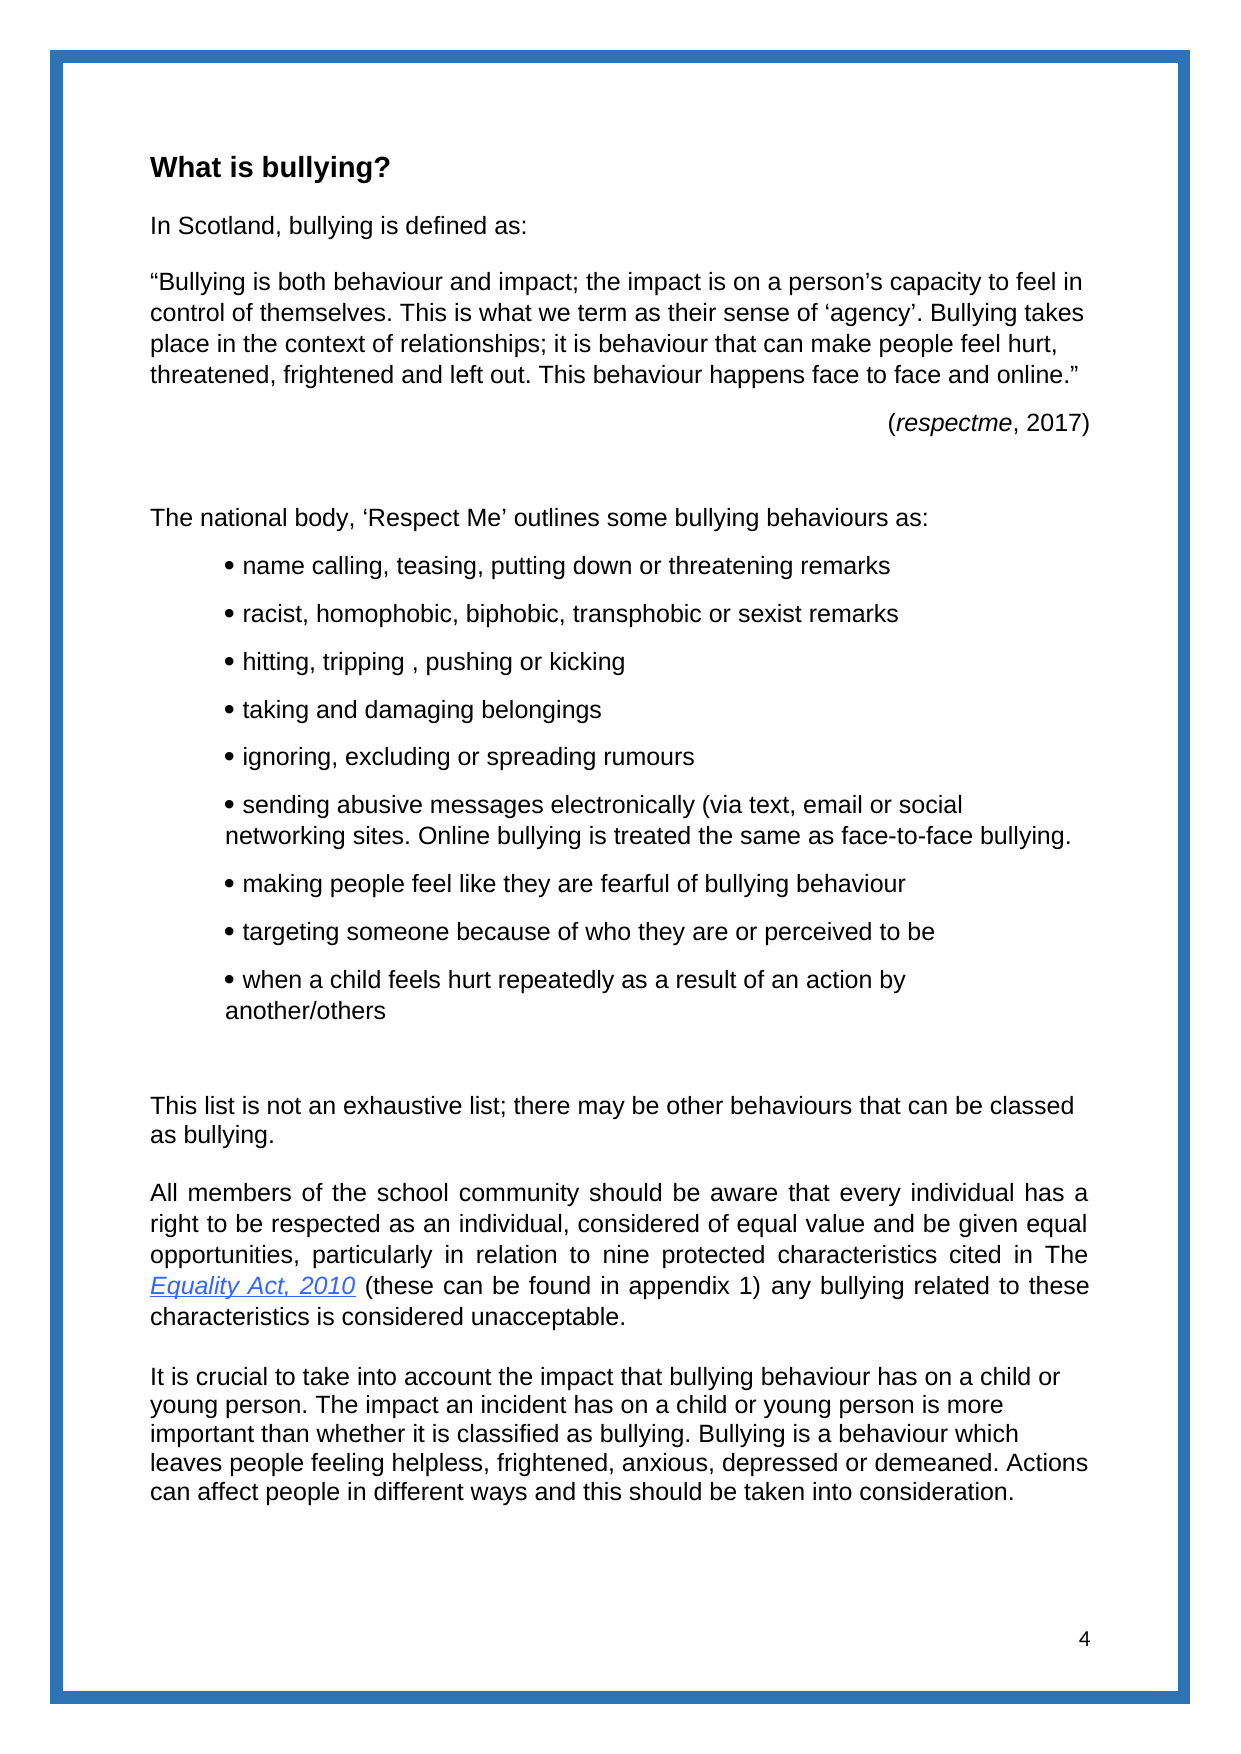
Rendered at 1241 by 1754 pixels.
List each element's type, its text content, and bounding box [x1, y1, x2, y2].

text when a child feels hurt repeatedly as a result of an action by another/others [150, 965, 1090, 1024]
text This list is not an exhaustive list; there may be other behaviours that can be classed as bullying. [150, 1091, 1090, 1149]
text targeting someone because of who they are or perceived to be [150, 917, 1090, 946]
text ignoring, excluding or spreading rumours [150, 742, 1090, 771]
text name calling, teasing, putting down or threatening remarks [150, 551, 1090, 580]
text In Scotland, bullying is defined as: [150, 211, 1090, 240]
text It is crucial to take into account the impact that bullying behaviour has on a child or young person. The impact an incident has on a child or young person is more important than whether it is classified as bullying. Bullying is a behaviour which leaves people feeling helpless, frightened, anxious, depressed or demeaned. Actions can affect people in different ways and this should be taken into consideration. [150, 1361, 1090, 1505]
text (respectme, 2017) [150, 408, 1090, 437]
text The national body, ‘Respect Me’ outlines some bullying behaviours as: [150, 503, 1090, 532]
text racist, homophobic, biphobic, transphobic or sexist remarks [150, 599, 1090, 628]
text “Bullying is both behaviour and impact; the impact is on a person’s capacity to feel in control of themselves. This is what we term as their sense of ‘agency’. Bullying takes place in the context of relationships; it is behaviour that can make people feel hurt, threatened, frightened and left out. This behaviour happens face to face and online.” [150, 267, 1090, 389]
text sending abusive messages electronically (via text, email or social networking sites. Online bullying is treated the same as face-to-face bullying. [150, 790, 1090, 850]
text What is bullying? [150, 150, 1090, 183]
text making people feel like they are fearful of bullying behaviour [150, 869, 1090, 898]
text All members of the school community should be aware that every individual has a right to be respected as an individual, considered of equal value and be given equal opportunities, particularly in relation to nine protected characteristics cited in The Equality Act, 2010 (these can be found in appendix 1) any bullying related to these characteristics is considered unacceptable. [150, 1177, 1090, 1330]
text taking and damaging belongings [150, 694, 1090, 723]
text hitting, tripping , pushing or kicking [150, 647, 1090, 676]
